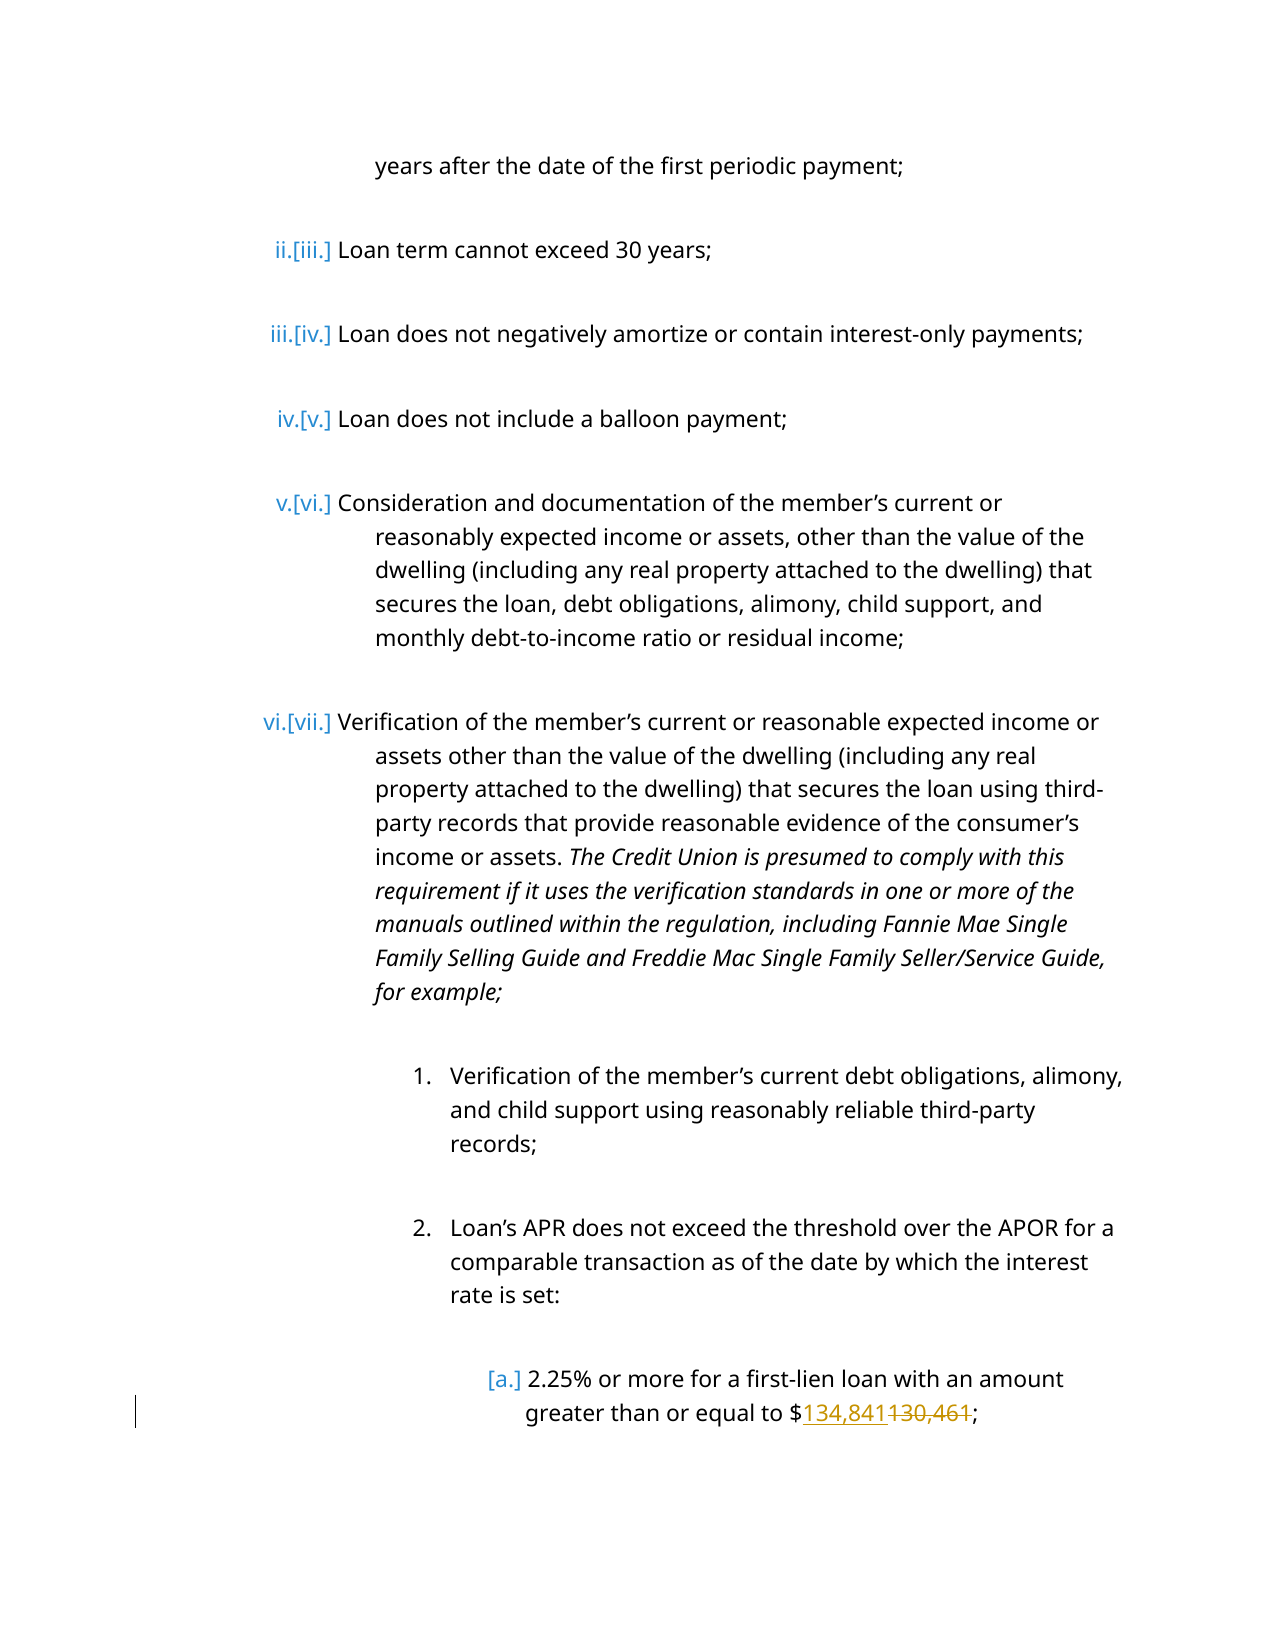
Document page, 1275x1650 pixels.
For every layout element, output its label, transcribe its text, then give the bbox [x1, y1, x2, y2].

list Verification of the member’s current debt obligations, alimony, and child support using reasonably reliable third-party records; [412, 1060, 1125, 1192]
list Loan does not include a balloon payment; [337, 402, 1125, 467]
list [337, 150, 1125, 215]
list Loan does not negatively amortize or contain interest-only payments; [337, 318, 1125, 383]
list 2.25% or more for a first-lien loan with an amount greater than or equal to $; [487, 1363, 1125, 1462]
list Loan term cannot exceed 30 years; [337, 234, 1125, 299]
list Loan’s APR does not exceed the threshold over the APOR for a comparable transaction as of the date by which the interest rate is set: [412, 1212, 1125, 1344]
list Consideration and documentation of the member’s current or reasonably expected income or assets, other than the value of the dwelling (including any real property attached to the dwelling) that secures the loan, debt obligations, alimony, child support, and monthly debt-to-income ratio or residual income; [337, 487, 1125, 687]
list Verification of the member’s current or reasonable expected income or assets other than the value of the dwelling (including any real property attached to the dwelling) that secures the loan using third-party records that provide reasonable evidence of the consumer’s income or assets. The Credit Union is presumed to comply with this requirement if it uses the verification standards in one or more of the manuals outlined within the regulation, including Fannie Mae Single Family Selling Guide and Freddie Mac Single Family Seller/Service Guide, for example; [337, 706, 1125, 1041]
